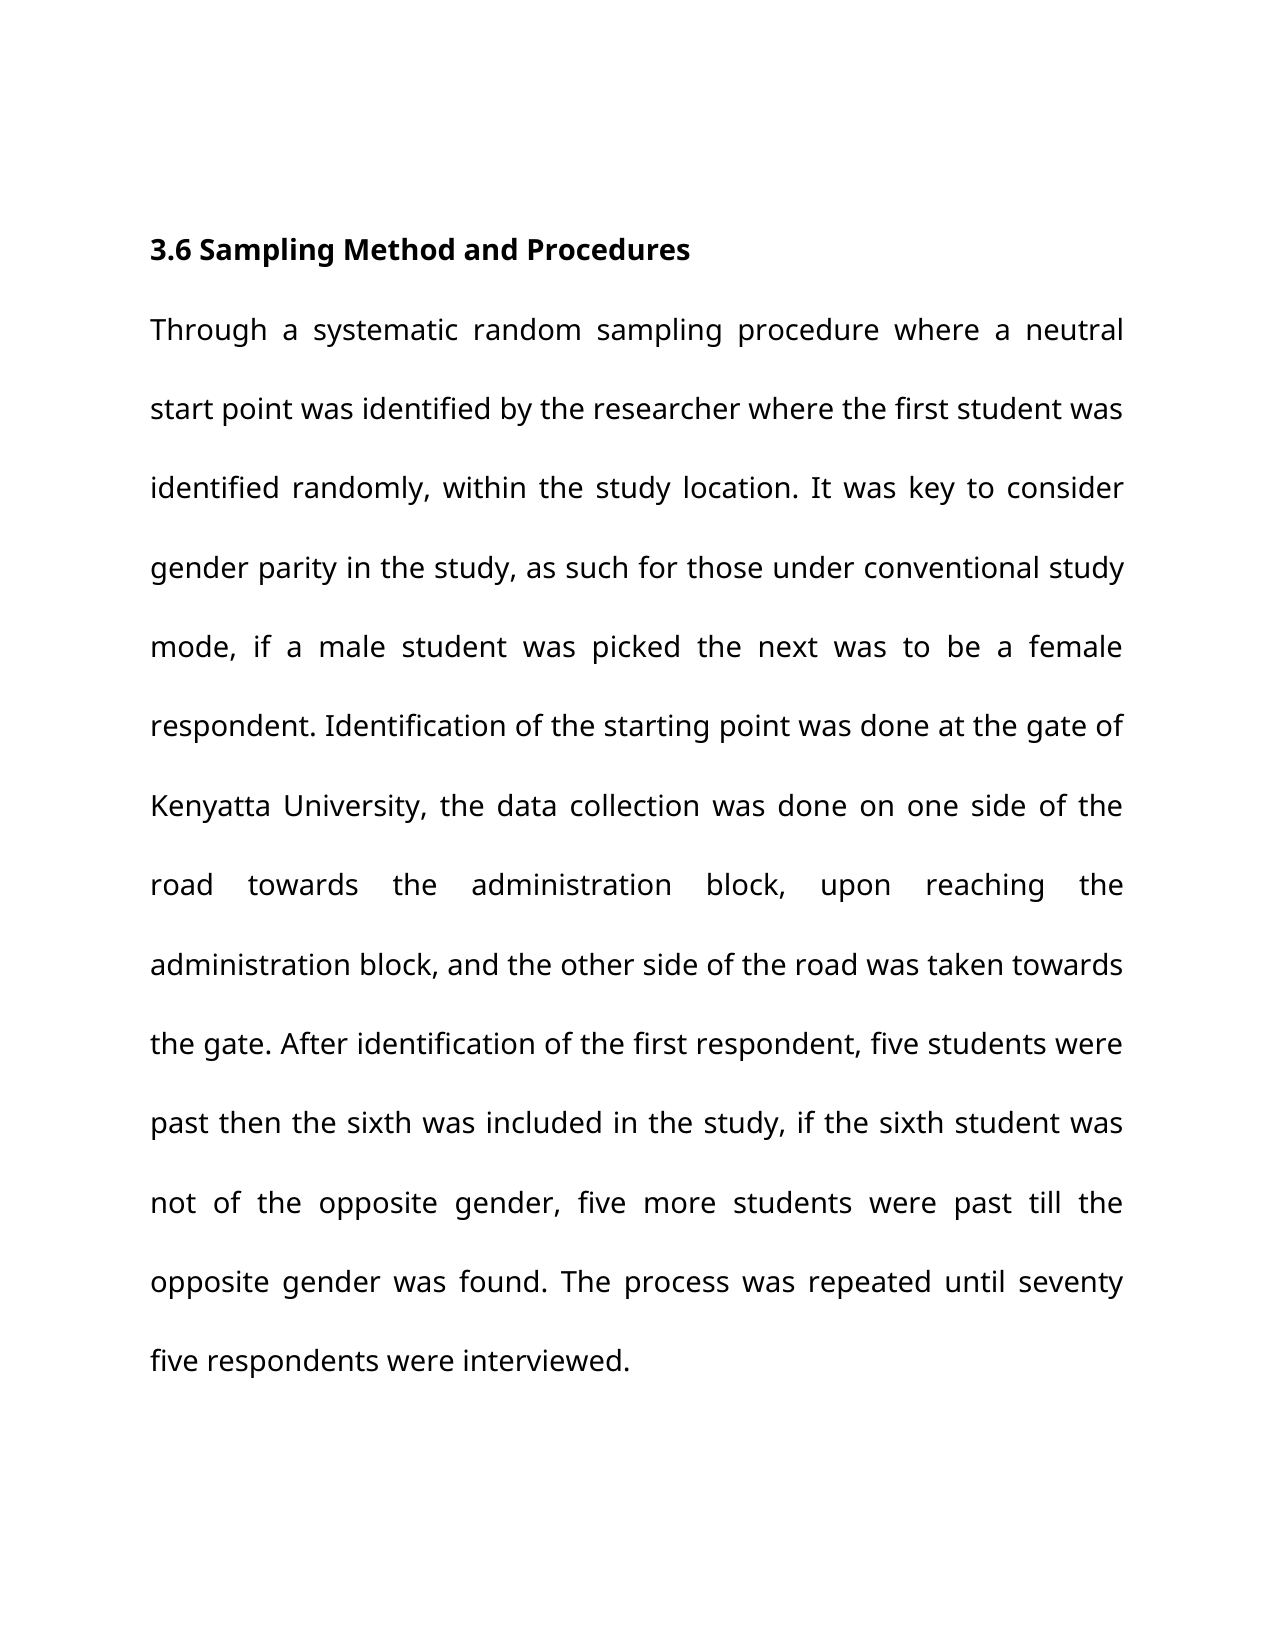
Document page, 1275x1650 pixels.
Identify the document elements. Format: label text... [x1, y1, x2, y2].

text 3.6 Sampling Method and Procedures [150, 229, 1125, 269]
text Through a systematic random sampling procedure where a neutral start point was identified by the researcher where the first student was identified randomly, within the study location. It was key to consider gender parity in the study, as such for those under conventional study mode, if a male student was picked the next was to be a female respondent. Identification of the starting point was done at the gate of Kenyatta University, the data collection was done on one side of the road towards the administration block, upon reaching the administration block, and the other side of the road was taken towards the gate. After identification of the first respondent, five students were past then the sixth was included in the study, if the sixth student was not of the opposite gender, five more students were past till the opposite gender was found. The process was repeated until seventy five respondents were interviewed. [150, 309, 1125, 1380]
